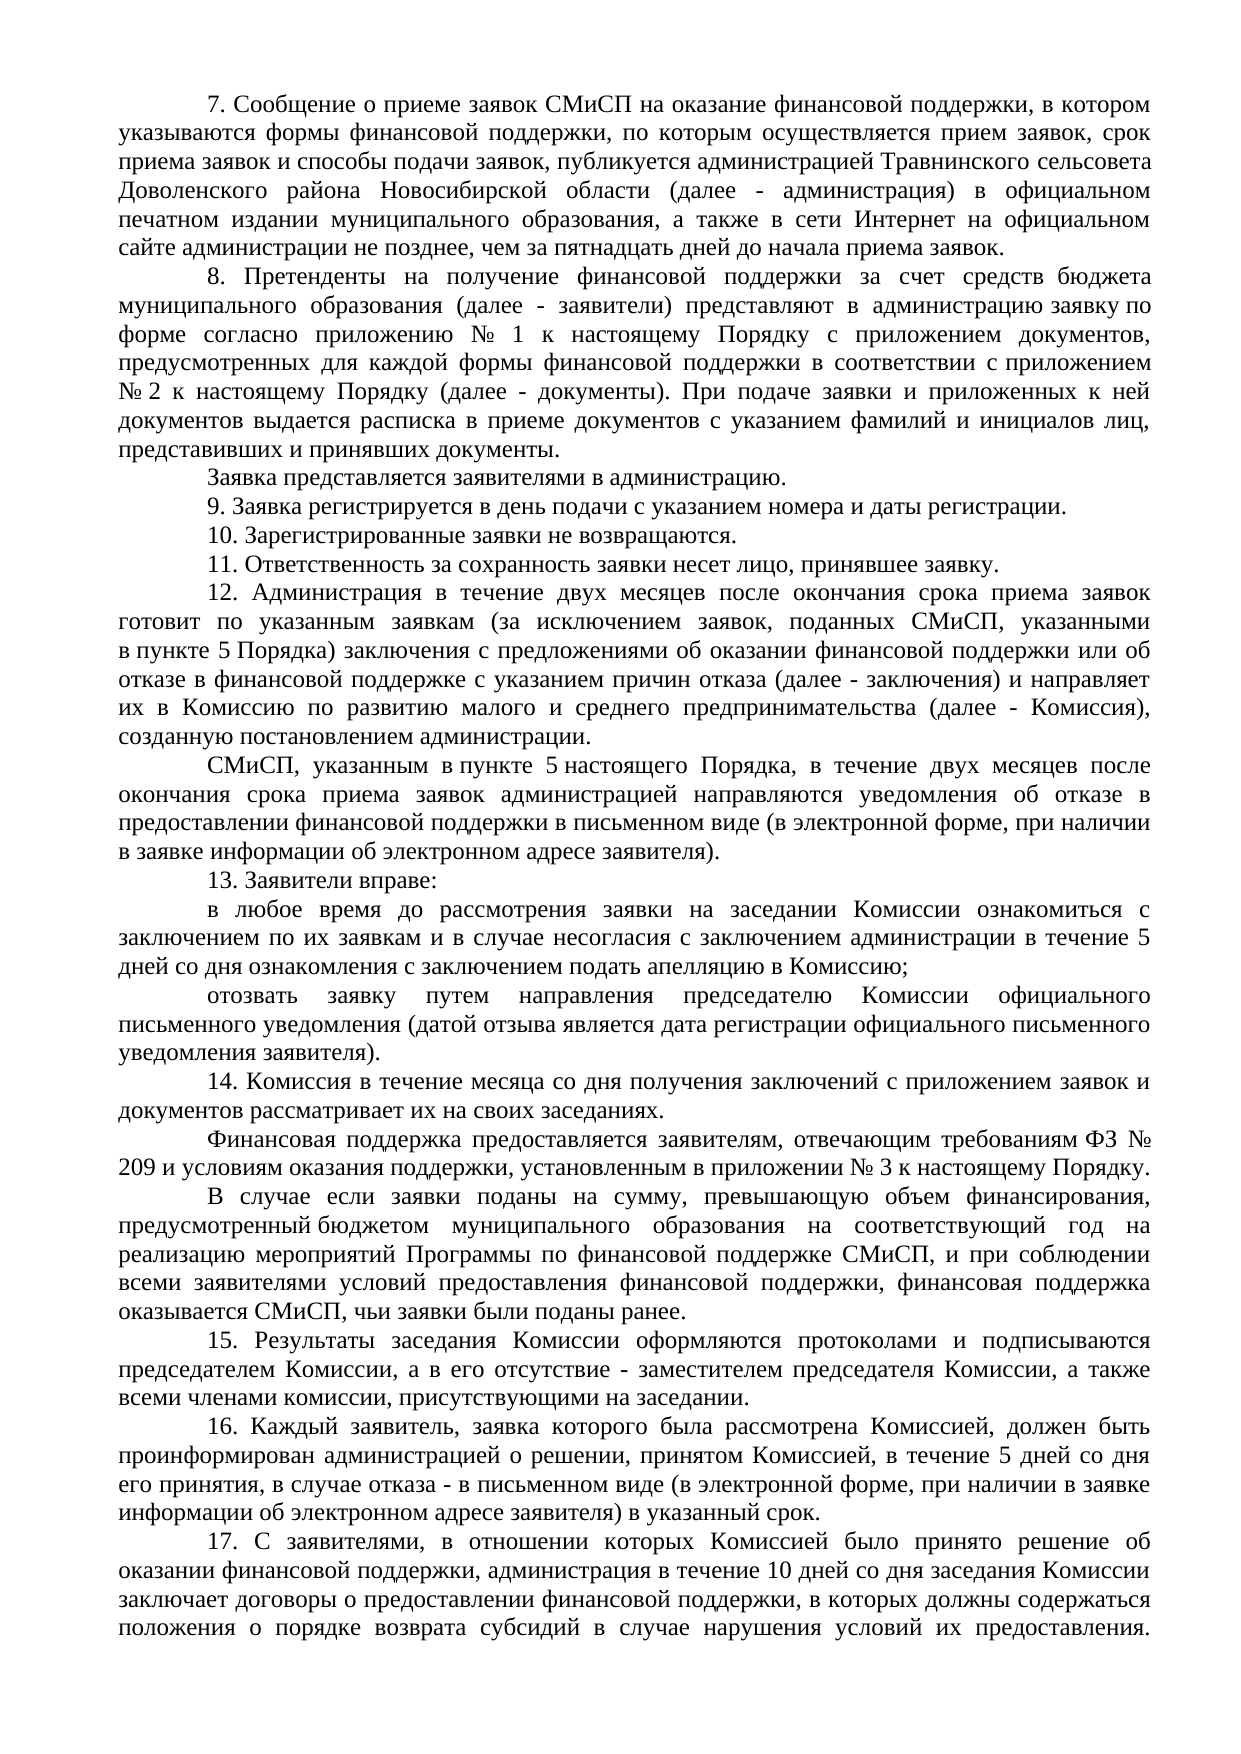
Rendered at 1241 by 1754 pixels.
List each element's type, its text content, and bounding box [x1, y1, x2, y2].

text Заявка представляется заявителями в администрацию. [118, 462, 1152, 491]
text 9. Заявка регистрируется в день подачи с указанием номера и даты регистрации. [118, 491, 1152, 520]
text отозвать заявку путем направления председателю Комиссии официального письменного уведомления (датой отзыва является дата регистрации официального письменного уведомления заявителя). [118, 980, 1152, 1066]
text 12. Администрация в течение двух месяцев после окончания срока приема заявок готовит по указанным заявкам (за исключением заявок, поданных СМиСП, указанными в пункте 5 Порядка) заключения с предложениями об оказании финансовой поддержки или об отказе в финансовой поддержке с указанием причин отказа (далее - заключения) и направляет их в Комиссию по развитию малого и среднего предпринимательства (далее - Комиссия), созданную постановлением администрации. [118, 577, 1152, 750]
text 10. Зарегистрированные заявки не возвращаются. [118, 520, 1152, 549]
text 15. Результаты заседания Комиссии оформляются протоколами и подписываются председателем Комиссии, а в его отсутствие - заместителем председателя Комиссии, а также всеми членами комиссии, присутствующими на заседании. [118, 1325, 1152, 1411]
text Финансовая поддержка предоставляется заявителям, отвечающим требованиям ФЗ № 209 и условиям оказания поддержки, установленным в приложении № 3 к настоящему Порядку. [118, 1124, 1152, 1181]
text 16. Каждый заявитель, заявка которого была рассмотрена Комиссией, должен быть проинформирован администрацией о решении, принятом Комиссией, в течение 5 дней со дня его принятия, в случае отказа - в письменном виде (в электронной форме, при наличии в заявке информации об электронном адресе заявителя) в указанный срок. [118, 1411, 1152, 1526]
text В случае если заявки поданы на сумму, превышающую объем финансирования, предусмотренный бюджетом муниципального образования на соответствующий год на реализацию мероприятий Программы по финансовой поддержке СМиСП, и при соблюдении всеми заявителями условий предоставления финансовой поддержки, финансовая поддержка оказывается СМиСП, чьи заявки были поданы ранее. [118, 1181, 1152, 1325]
text 7. Сообщение о приеме заявок СМиСП на оказание финансовой поддержки, в котором указываются формы финансовой поддержки, по которым осуществляется прием заявок, срок приема заявок и способы подачи заявок, публикуется администрацией Травнинского сельсовета Доволенского района Новосибирской области (далее - администрация) в официальном печатном издании муниципального образования, а также в сети Интернет на официальном сайте администрации не позднее, чем за пятнадцать дней до начала приема заявок. [118, 89, 1152, 261]
text 11. Ответственность за сохранность заявки несет лицо, принявшее заявку. [118, 549, 1152, 577]
text в любое время до рассмотрения заявки на заседании Комиссии ознакомиться с заключением по их заявкам и в случае несогласия с заключением администрации в течение 5 дней со дня ознакомления с заключением подать апелляцию в Комиссию; [118, 894, 1152, 980]
text 13. Заявители вправе: [118, 865, 1152, 894]
text СМиСП, указанным в пункте 5 настоящего Порядка, в течение двух месяцев после окончания срока приема заявок администрацией направляются уведомления об отказе в предоставлении финансовой поддержки в письменном виде (в электронной форме, при наличии в заявке информации об электронном адресе заявителя). [118, 750, 1152, 865]
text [118, 1526, 1152, 1641]
text 8. Претенденты на получение финансовой поддержки за счет средств бюджета муниципального образования (далее - заявители) представляют в администрацию заявку по форме согласно приложению № 1 к настоящему Порядку с приложением документов, предусмотренных для каждой формы финансовой поддержки в соответствии с приложением № 2 к настоящему Порядку (далее - документы). При подаче заявки и приложенных к ней документов выдается расписка в приеме документов с указанием фамилий и инициалов лиц, представивших и принявших документы. [118, 261, 1152, 462]
text 14. Комиссия в течение месяца со дня получения заключений с приложением заявок и документов рассматривает их на своих заседаниях. [118, 1066, 1152, 1124]
